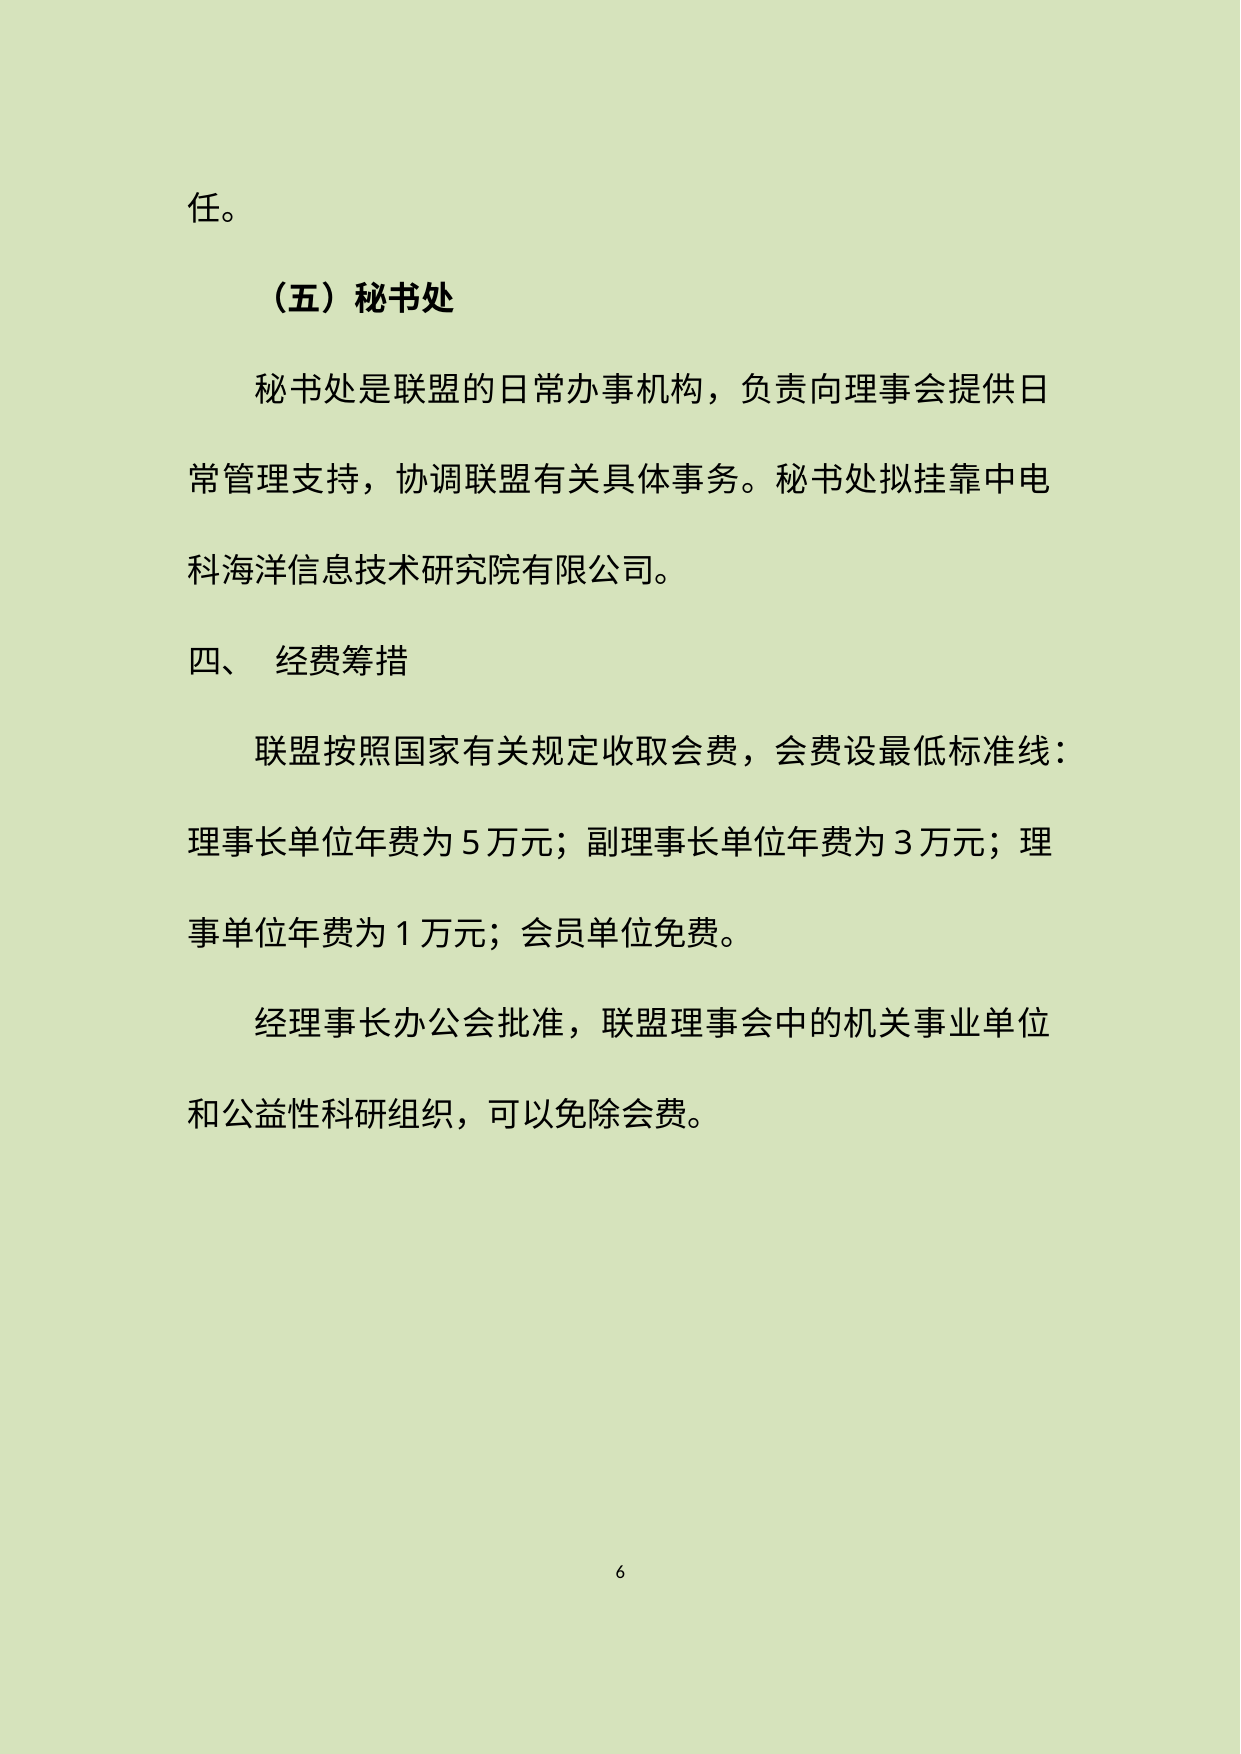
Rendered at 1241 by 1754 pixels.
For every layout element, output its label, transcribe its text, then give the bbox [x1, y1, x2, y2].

text 联盟按照国家有关规定收取会费，会费设最低标准线：理事长单位年费为5万元；副理事长单位年费为3万元；理事单位年费为1万元；会员单位免费。 [187, 704, 1053, 976]
text 秘书处是联盟的日常办事机构，负责向理事会提供日常管理支持，协调联盟有关具体事务。秘书处拟挂靠中电科海洋信息技术研究院有限公司。 [187, 341, 1053, 613]
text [187, 160, 1053, 251]
text （五）秘书处 [187, 251, 1053, 341]
subtitle 经费筹措 [187, 613, 1053, 704]
text 经理事长办公会批准，联盟理事会中的机关事业单位和公益性科研组织，可以免除会费。 [187, 976, 1053, 1157]
